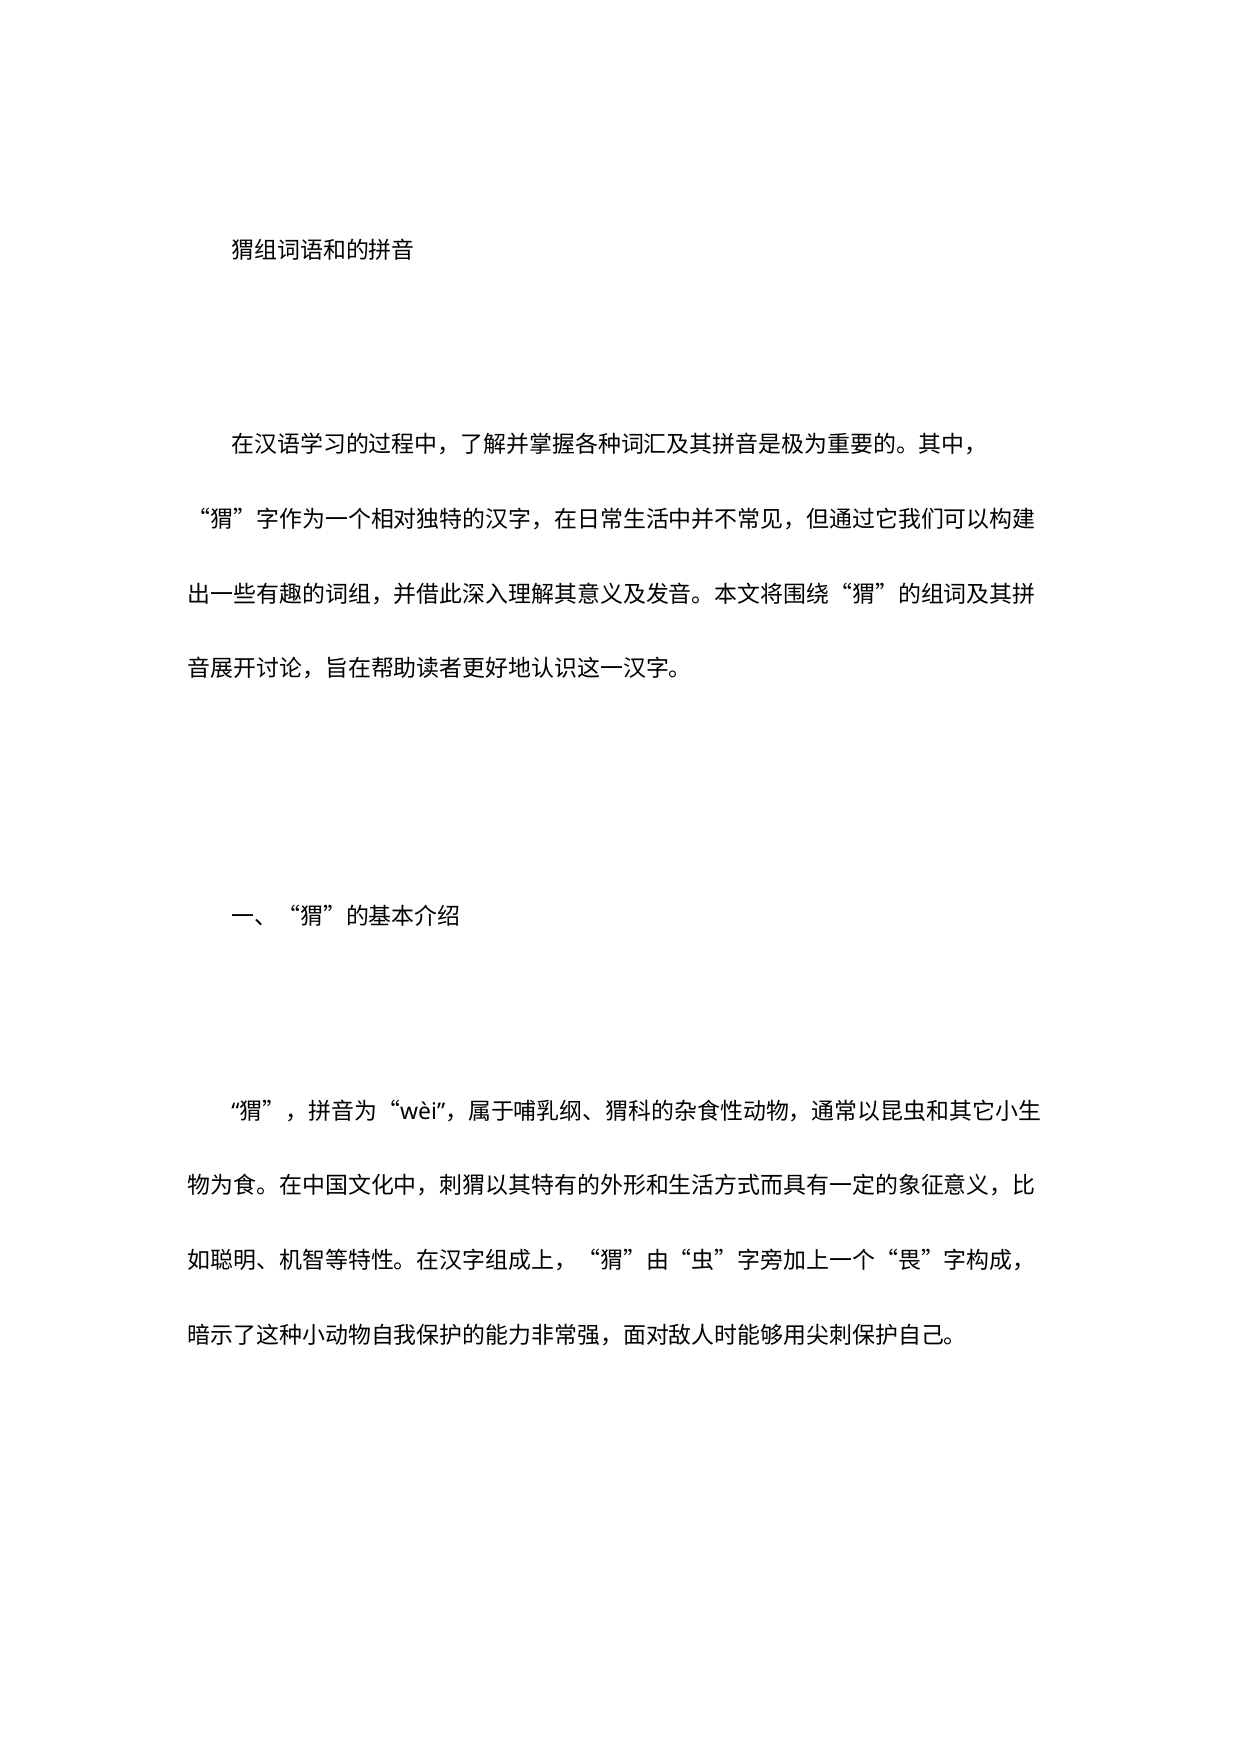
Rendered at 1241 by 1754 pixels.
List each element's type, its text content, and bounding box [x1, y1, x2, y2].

text 在汉语学习的过程中，了解并掌握各种词汇及其拼音是极为重要的。其中，“猬”字作为一个相对独特的汉字，在日常生活中并不常见，但通过它我们可以构建出一些有趣的词组，并借此深入理解其意义及发音。本文将围绕“猬”的组词及其拼音展开讨论，旨在帮助读者更好地认识这一汉字。 [187, 410, 1053, 699]
text “猬”，拼音为“wèi”，属于哺乳纲、猬科的杂食性动物，通常以昆虫和其它小生物为食。在中国文化中，刺猬以其特有的外形和生活方式而具有一定的象征意义，比如聪明、机智等特性。在汉字组成上，“猬”由“虫”字旁加上一个“畏”字构成，暗示了这种小动物自我保护的能力非常强，面对敌人时能够用尖刺保护自己。 [187, 1077, 1053, 1366]
text 一、“猬”的基本介绍 [187, 882, 1053, 947]
text 猬组词语和的拼音 [187, 216, 1053, 281]
